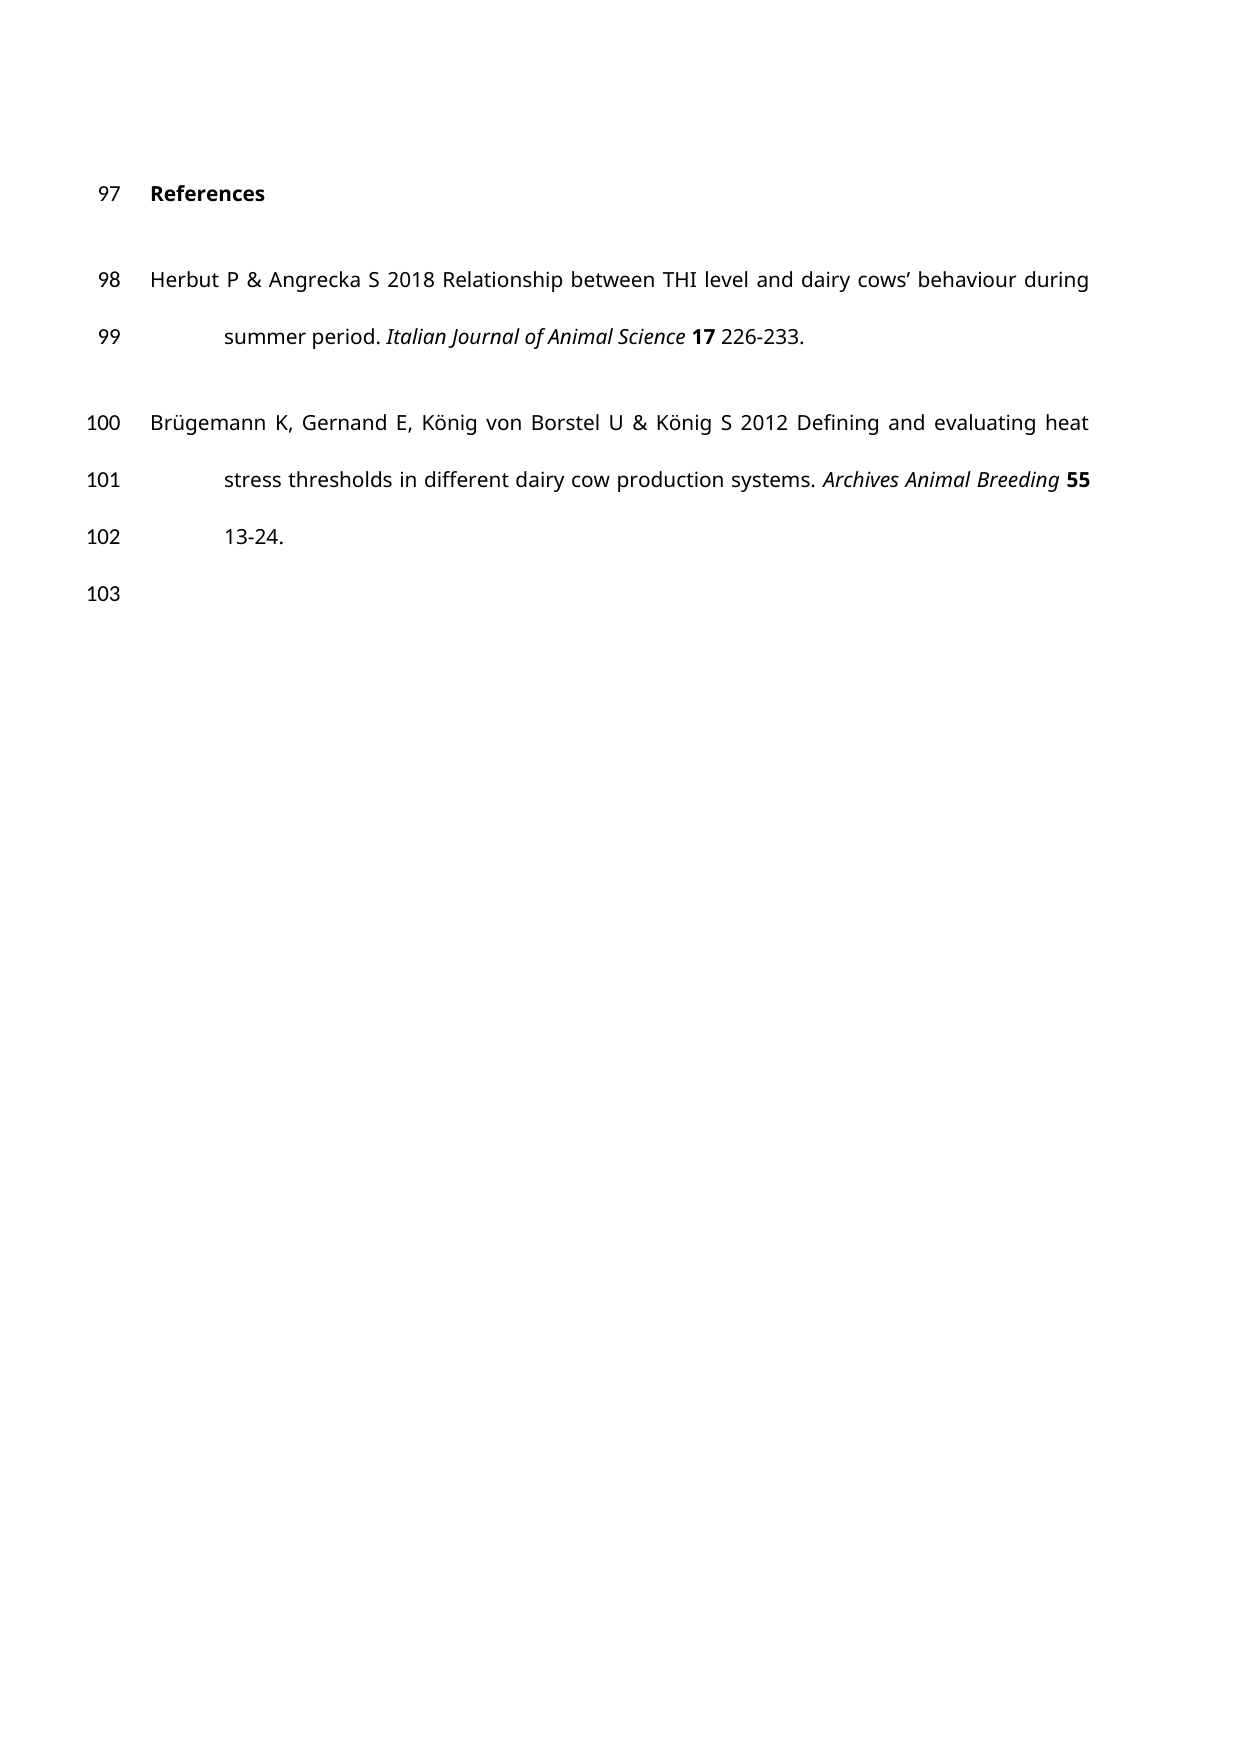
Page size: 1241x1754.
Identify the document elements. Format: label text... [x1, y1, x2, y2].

text Herbut P & Angrecka S 2018 Relationship between THI level and dairy cows’ behaviour during summer period. Italian Journal of Animal Science 17 226-233. [150, 265, 1090, 351]
text Brügemann K, Gernand E, König von Borstel U & König S 2012 Defining and evaluating heat stress thresholds in different dairy cow production systems. Archives Animal Breeding 55 13-24. [150, 408, 1090, 550]
text References [150, 179, 1090, 208]
